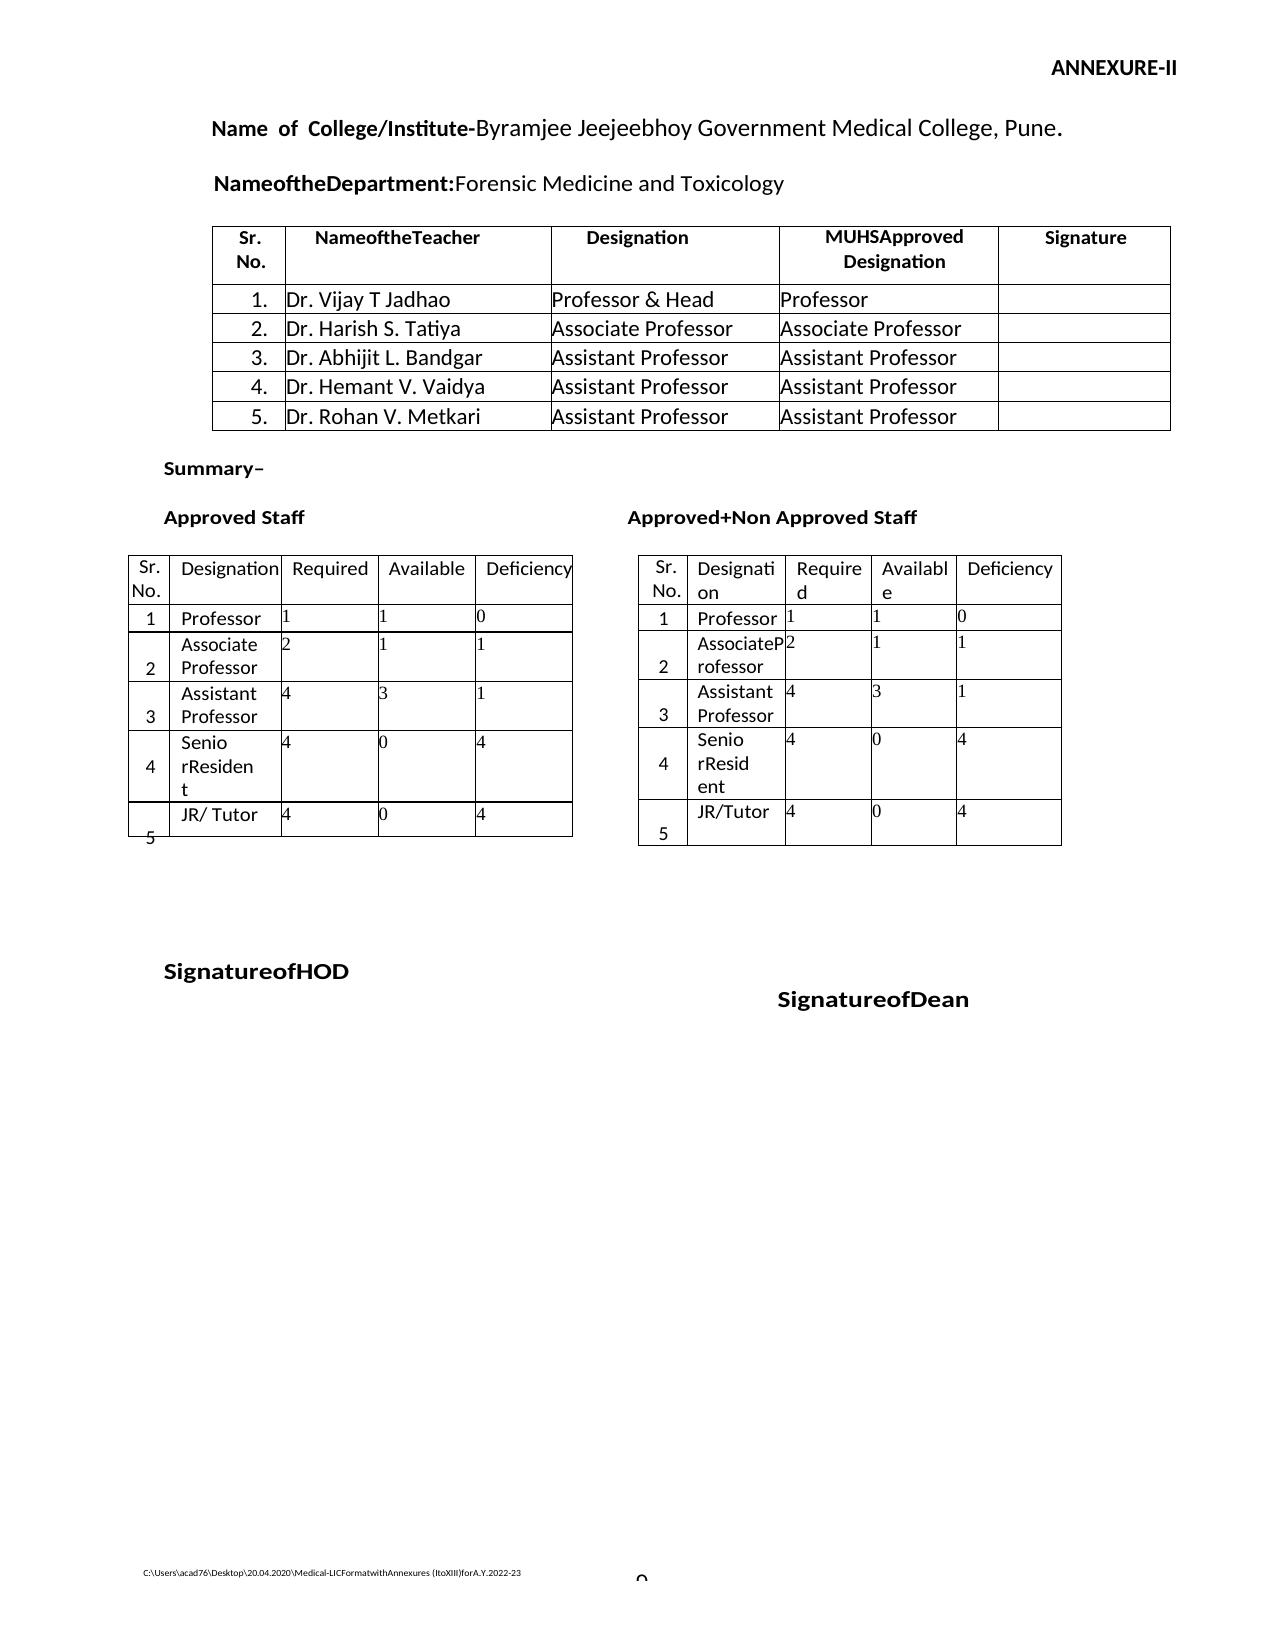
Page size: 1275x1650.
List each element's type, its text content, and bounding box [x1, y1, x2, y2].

table_cell Assistant Professor [552, 402, 779, 430]
table_header Designation [552, 227, 779, 284]
table_cell Dr. Abhijit L. Bandgar [286, 343, 551, 371]
table_header Sr. No. [213, 227, 285, 284]
text NameoftheDepartment:Forensic Medicine and Toxicology [213, 169, 1250, 198]
text SignatureofHOD [163, 957, 1250, 985]
table_cell Dr. Vijay T Jadhao [286, 285, 551, 313]
text Name of College/Institute-Byramjee Jeejeebhoy Government Medical College, Pune. [211, 112, 1250, 142]
table_cell [213, 314, 285, 342]
table_cell [213, 372, 285, 401]
table_header MUHSApproved Designation [780, 227, 998, 284]
text Approved Staff Approved+Non Approved Staff [163, 505, 1250, 529]
table_cell Dr. Hemant V. Vaidya [286, 372, 551, 401]
table_cell [213, 402, 285, 430]
table_cell Assistant Professor [552, 343, 779, 371]
table_cell [999, 402, 1170, 430]
table_cell Dr. Harish S. Tatiya [286, 314, 551, 342]
text Summary– [163, 456, 1250, 480]
table_cell [999, 285, 1170, 313]
table_header Signature [999, 227, 1170, 284]
text ANNEXURE-II [54, 53, 1177, 81]
table_cell [999, 343, 1170, 371]
table_cell Assistant Professor [552, 372, 779, 401]
text SignatureofDean [777, 985, 1250, 1013]
table_cell Associate Professor [780, 314, 998, 342]
table_cell [999, 314, 1170, 342]
table_cell [213, 285, 285, 313]
table_cell Assistant Professor [780, 372, 998, 401]
table_cell Professor [780, 285, 998, 313]
table_cell Associate Professor [552, 314, 779, 342]
table_cell Assistant Professor [780, 402, 998, 430]
table_cell Dr. Rohan V. Metkari [286, 402, 551, 430]
table_cell [999, 372, 1170, 401]
table_cell [213, 343, 285, 371]
table_header NameoftheTeacher [286, 227, 551, 284]
table_cell Professor & Head [552, 285, 779, 313]
table_cell Assistant Professor [780, 343, 998, 371]
